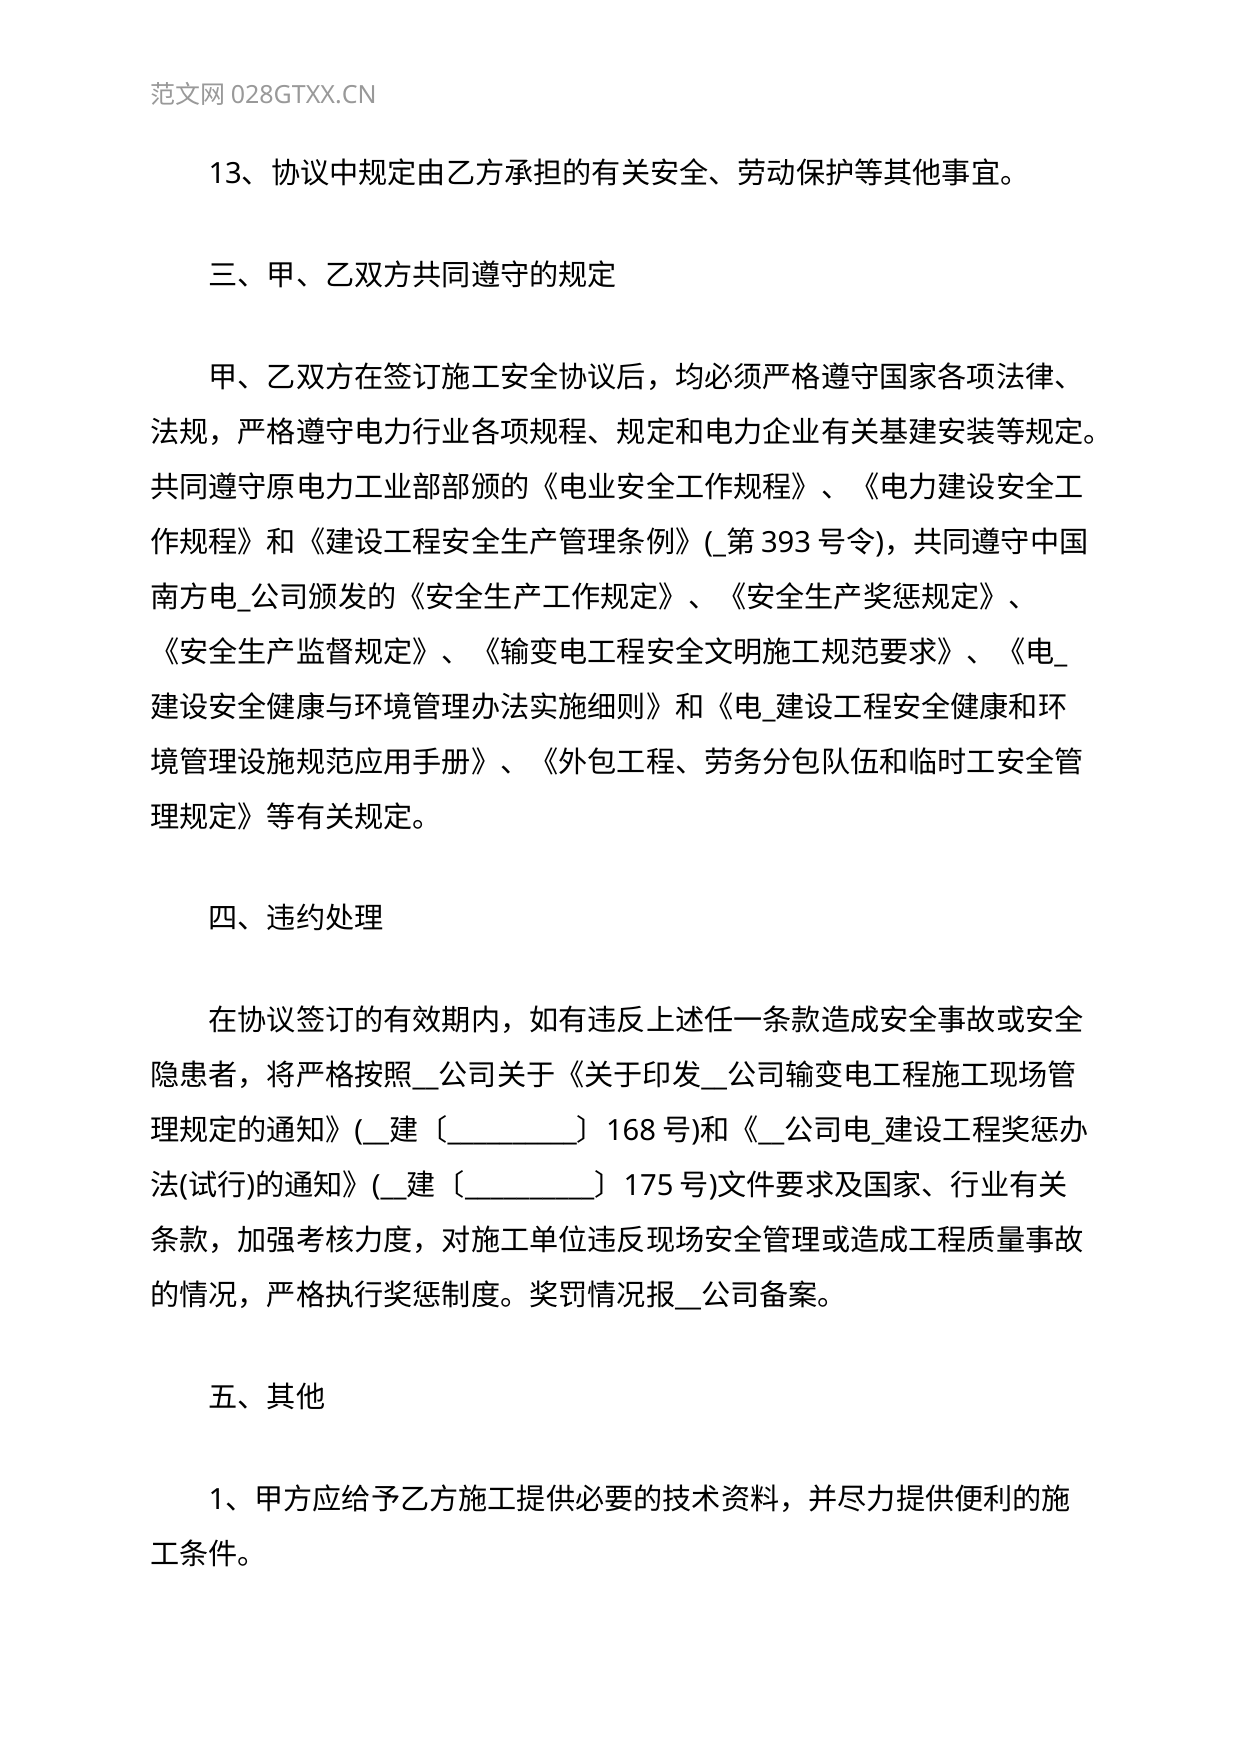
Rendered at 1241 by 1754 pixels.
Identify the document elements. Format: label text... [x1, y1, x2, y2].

text 甲、乙双方在签订施工安全协议后，均必须严格遵守国家各项法律、法规，严格遵守电力行业各项规程、规定和电力企业有关基建安装等规定。共同遵守原电力工业部部颁的《电业安全工作规程》、《电力建设安全工作规程》和《建设工程安全生产管理条例》(_第393号令)，共同遵守中国南方电_公司颁发的《安全生产工作规定》、《安全生产奖惩规定》、《安全生产监督规定》、《输变电工程安全文明施工规范要求》、《电_建设安全健康与环境管理办法实施细则》和《电_建设工程安全健康和环境管理设施规范应用手册》、《外包工程、劳务分包队伍和临时工安全管理规定》等有关规定。 [150, 354, 1090, 836]
text 四、违约处理 [150, 895, 1090, 937]
text 13、协议中规定由乙方承担的有关安全、劳动保护等其他事宜。 [150, 150, 1090, 192]
text 在协议签订的有效期内，如有违反上述任一条款造成安全事故或安全隐患者，将严格按照__公司关于《关于印发__公司输变电工程施工现场管理规定的通知》(__建〔__________〕168号)和《__公司电_建设工程奖惩办法(试行)的通知》(__建〔__________〕175号)文件要求及国家、行业有关条款，加强考核力度，对施工单位违反现场安全管理或造成工程质量事故的情况，严格执行奖惩制度。奖罚情况报__公司备案。 [150, 997, 1090, 1314]
text 三、甲、乙双方共同遵守的规定 [150, 252, 1090, 294]
text 五、其他 [150, 1374, 1090, 1416]
text 1、甲方应给予乙方施工提供必要的技术资料，并尽力提供便利的施工条件。 [150, 1475, 1090, 1573]
